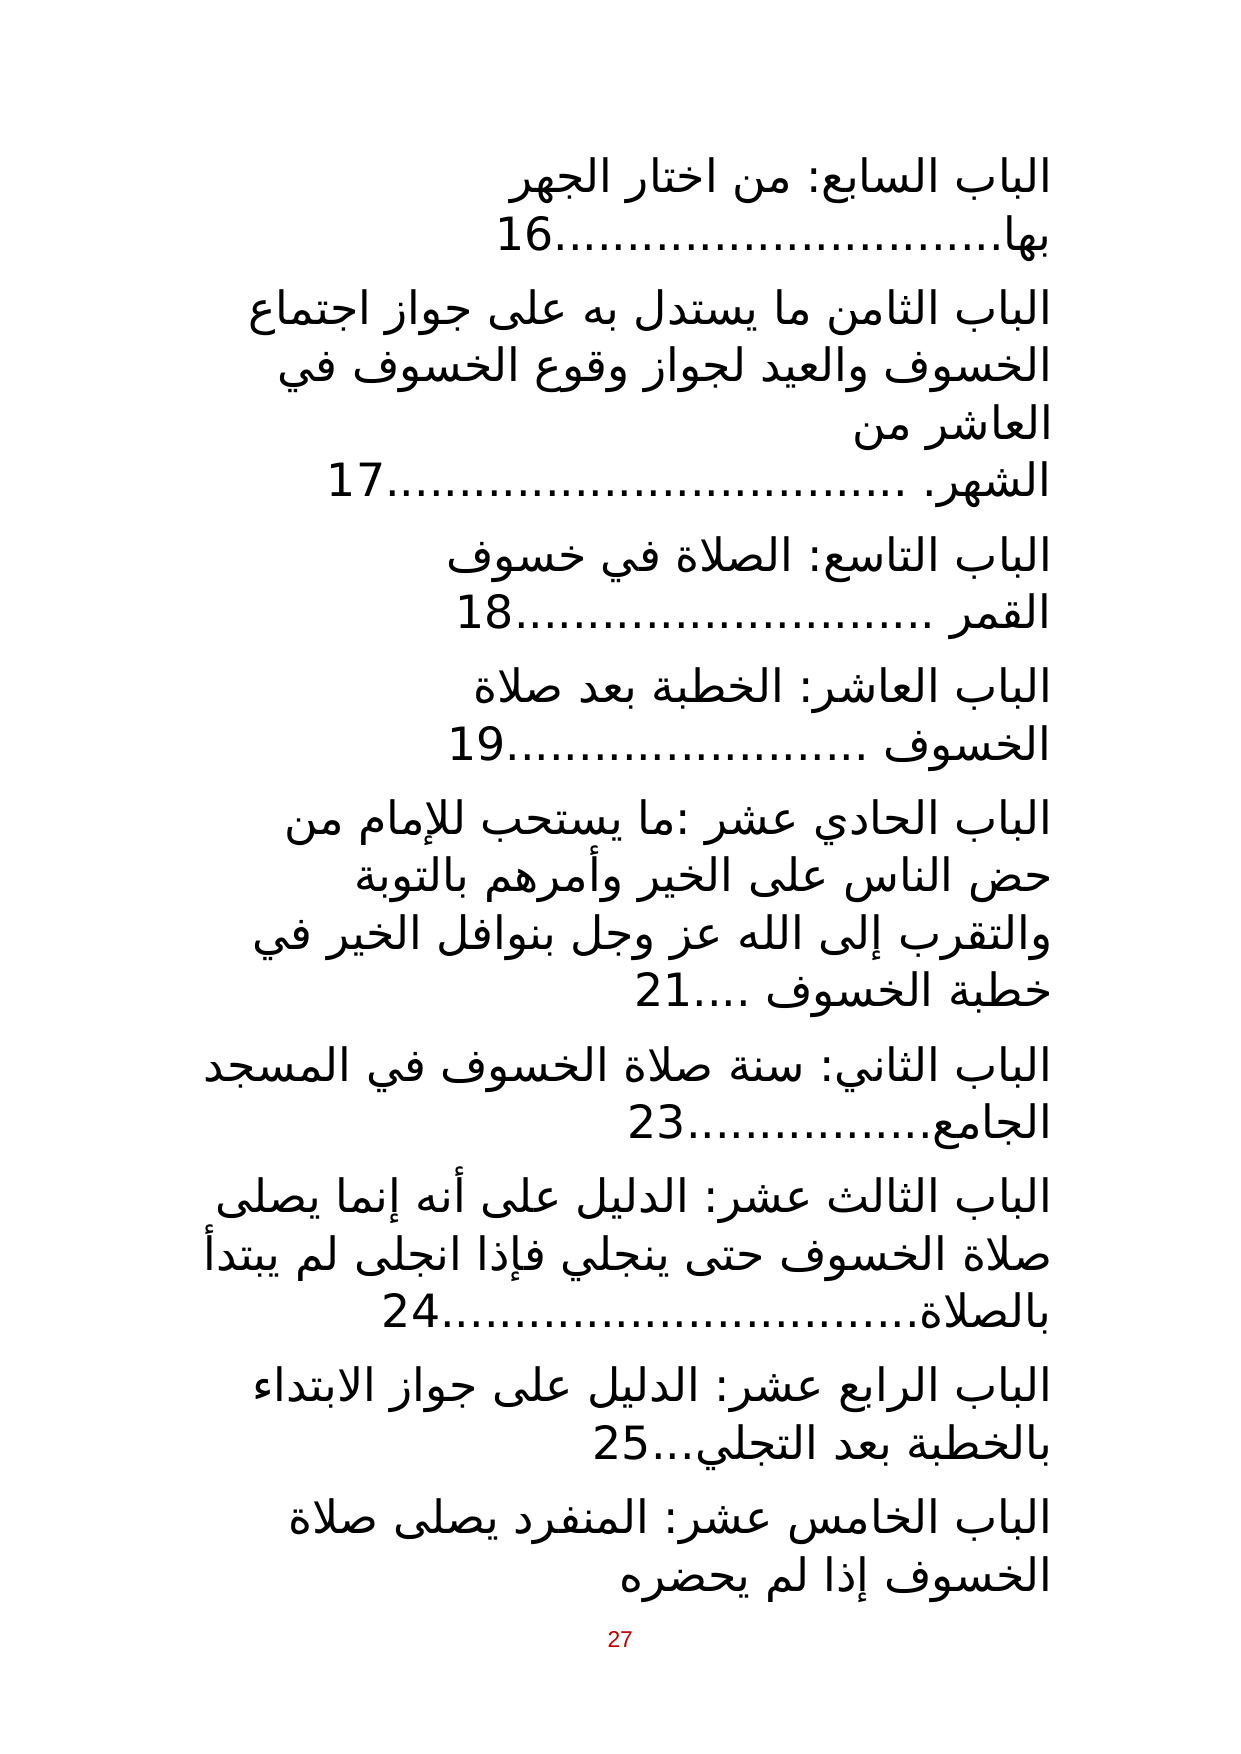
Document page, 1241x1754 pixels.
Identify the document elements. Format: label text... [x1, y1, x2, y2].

text الباب الرابع عشر: الدليل على جواز الابتداء بالخطبة بعد التجلي...25 [187, 1359, 1053, 1470]
text الباب الحادي عشر :ما يستحب للإمام من حض الناس على الخير وأمرهم بالتوبة والتقرب إلى الله عز وجل بنوافل الخير في خطبة الخسوف ....21 [187, 792, 1053, 1017]
text الباب الثامن ما يستدل به على جواز اجتماع الخسوف والعيد لجواز وقوع الخسوف في العاشر من الشهر. ....................................17 [187, 282, 1053, 507]
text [187, 1491, 1053, 1602]
text الباب الثالث عشر: الدليل على أنه إنما يصلى صلاة الخسوف حتى ينجلي فإذا انجلى لم يبتدأ بالصلاة.................................24 [187, 1170, 1053, 1338]
text الباب التاسع: الصلاة في خسوف القمر .............................18 [187, 528, 1053, 639]
text الباب الثاني: سنة صلاة الخسوف في المسجد الجامع.................23 [187, 1038, 1053, 1149]
text الباب السابع: من اختار الجهر بها...............................16 [187, 150, 1053, 261]
text الباب العاشر: الخطبة بعد صلاة الخسوف .........................19 [187, 660, 1053, 771]
